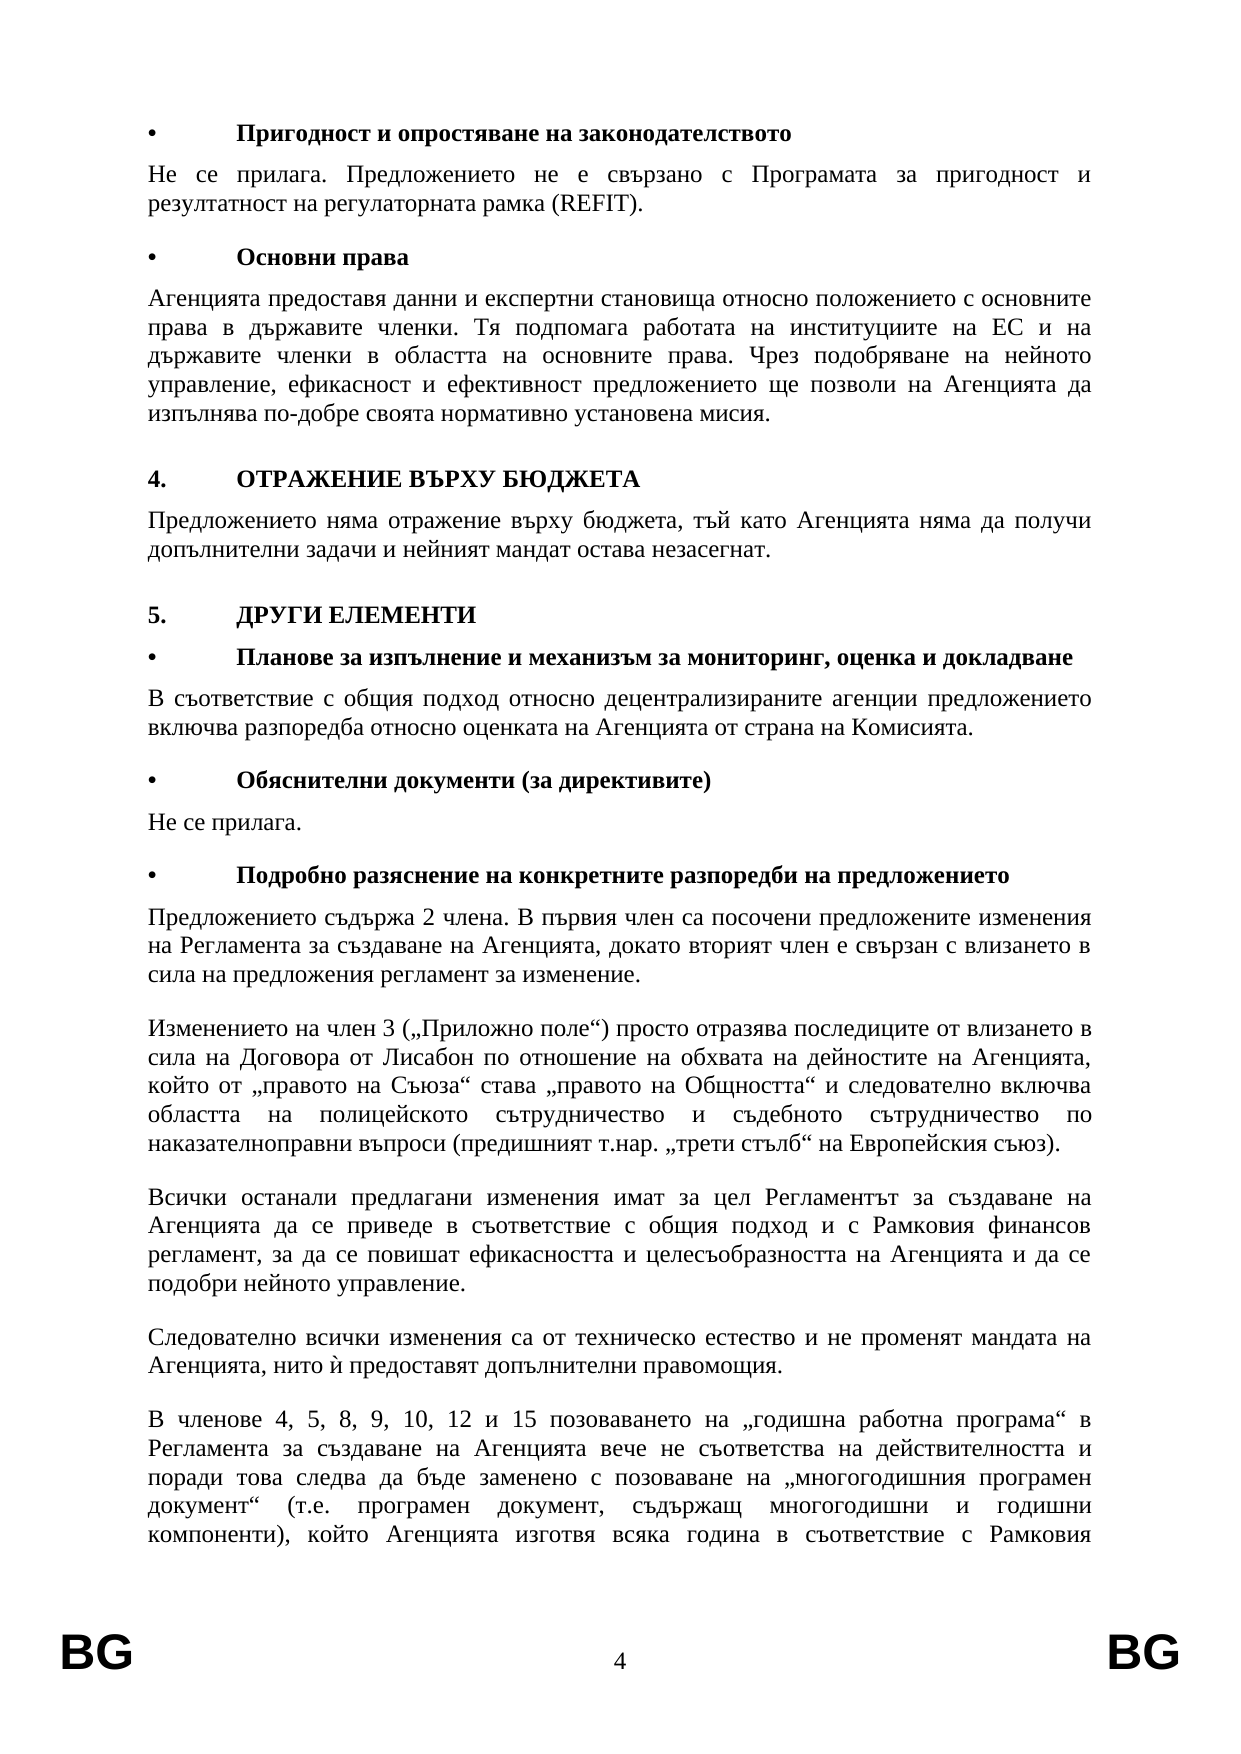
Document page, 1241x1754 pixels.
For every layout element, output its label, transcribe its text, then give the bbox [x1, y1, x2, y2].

subtitle 4. ОТРАЖЕНИЕ ВЪРХУ БЮДЖЕТА [148, 464, 1093, 493]
text В съответствие с общия подход относно децентрализираните агенции предложението включва разпоредба относно оценката на Агенцията от страна на Комисията. [148, 683, 1093, 741]
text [148, 1404, 1093, 1548]
text Не се прилага. [148, 807, 1093, 836]
subtitle • Планове за изпълнение и механизъм за мониторинг, оценка и докладване [148, 642, 1093, 671]
subtitle • Основни права [148, 242, 1093, 271]
text Предложението съдържа 2 члена. В първия член са посочени предложените изменения на Регламента за създаване на Агенцията, докато вторият член е свързан с влизането в сила на предложения регламент за изменение. [148, 902, 1093, 988]
text Агенцията предоставя данни и експертни становища относно положението с основните права в държавите членки. Тя подпомага работата на институциите на ЕС и на държавите членки в областта на основните права. Чрез подобряване на нейното управление, ефикасност и ефективност предложението ще позволи на Агенцията да изпълнява по-добре своята нормативно установена мисия. [148, 283, 1093, 427]
text Следователно всички изменения са от техническо естество и не променят мандата на Агенцията, нито ѝ предоставят допълнителни правомощия. [148, 1322, 1093, 1379]
text Предложението няма отражение върху бюджета, тъй като Агенцията няма да получи допълнителни задачи и нейният мандат остава незасегнат. [148, 506, 1093, 563]
text Не се прилага. Предложението не е свързано с Програмата за пригодност и резултатност на регулаторната рамка (REFIT). [148, 159, 1093, 217]
subtitle • Подробно разяснение на конкретните разпоредби на предложението [148, 861, 1093, 889]
subtitle • Обяснителни документи (за директивите) [148, 766, 1093, 794]
text Всички останали предлагани изменения имат за цел Регламентът за създаване на Агенцията да се приведе в съответствие с общия подход и с Рамковия финансов регламент, за да се повишат ефикасността и целесъобразността на Агенцията и да се подобри нейното управление. [148, 1182, 1093, 1297]
text Изменението на член 3 („Приложно поле“) просто отразява последиците от влизането в сила на Договора от Лисабон по отношение на обхвата на дейностите на Агенцията, който от „правото на Съюза“ става „правото на Общността“ и следователно включва областта на полицейското сътрудничество и съдебното сътрудничество по наказателноправни въпроси (предишният т.нар. „трети стълб“ на Европейския съюз). [148, 1013, 1093, 1157]
subtitle 5. ДРУГИ ЕЛЕМЕНТИ [148, 601, 1093, 629]
subtitle • Пригодност и опростяване на законодателството [148, 118, 1093, 147]
